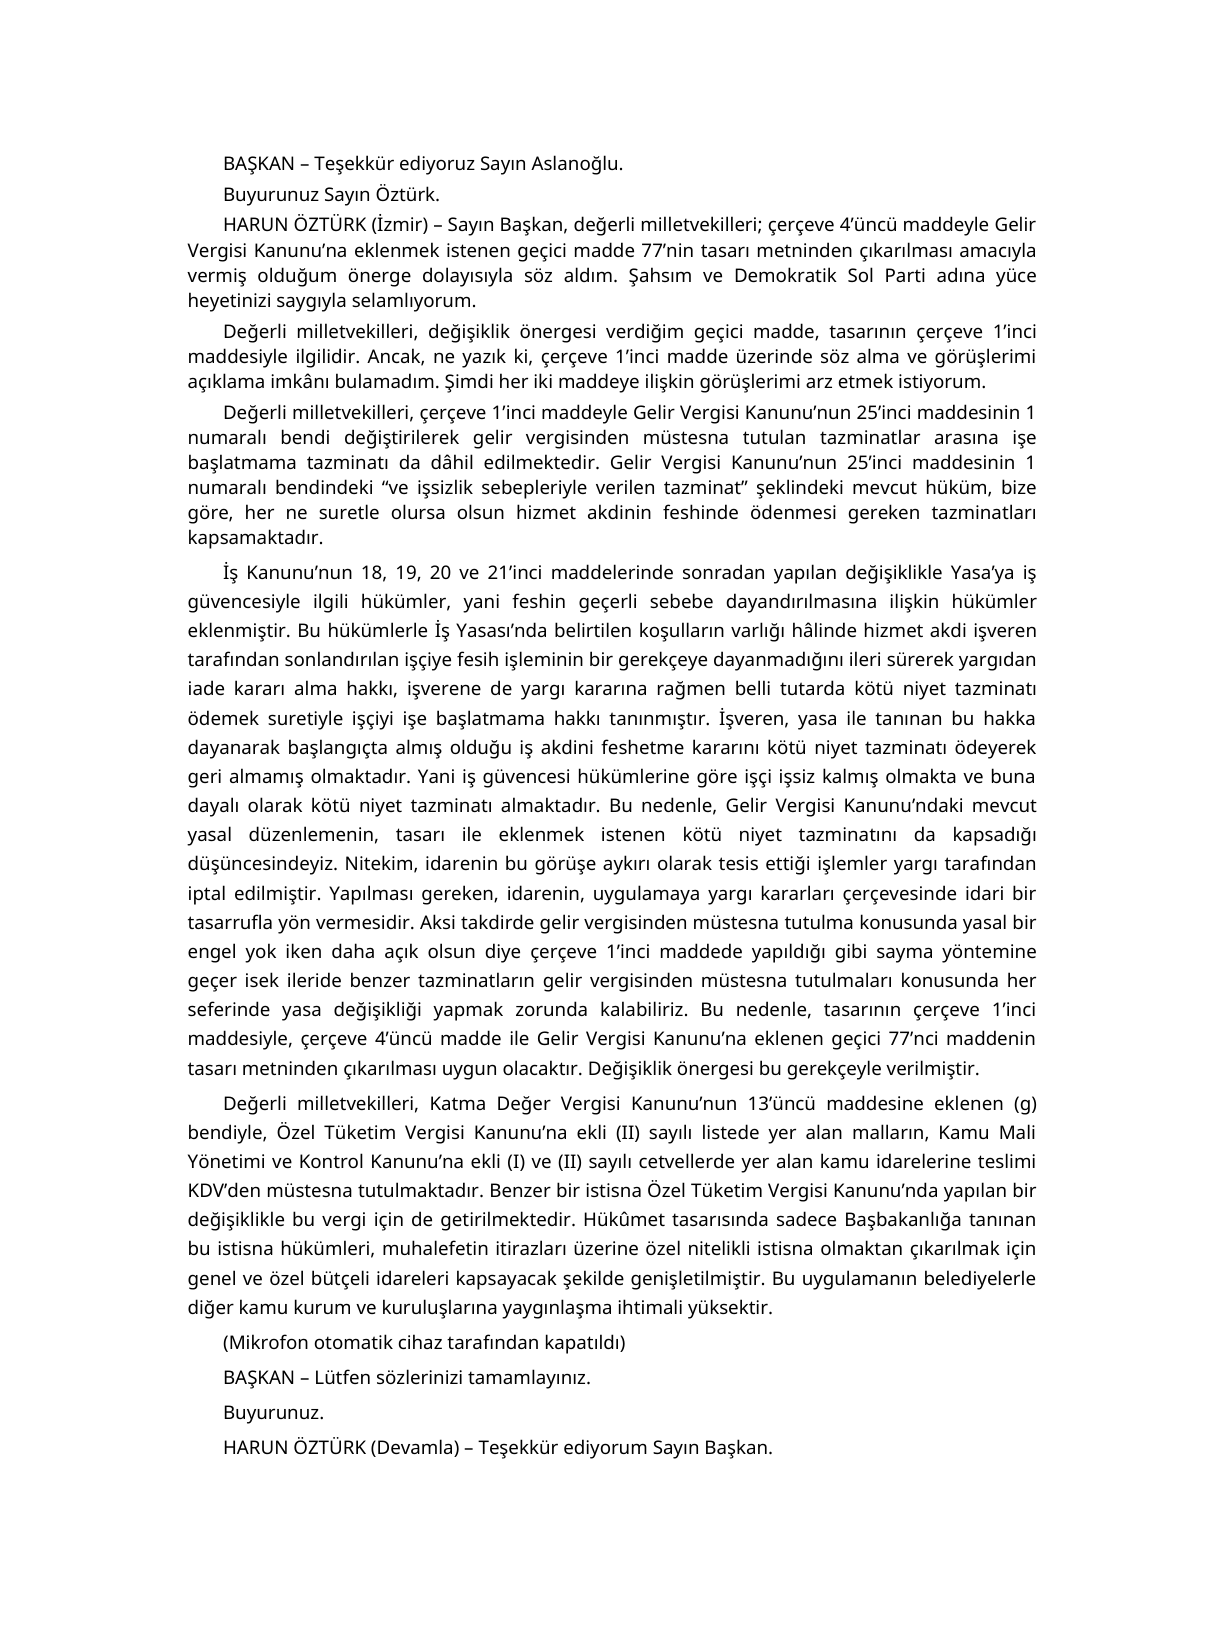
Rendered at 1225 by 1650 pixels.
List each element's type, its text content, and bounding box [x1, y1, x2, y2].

text HARUN ÖZTÜRK (İzmir) – Sayın Başkan, değerli milletvekilleri; çerçeve 4’üncü maddeyle Gelir Vergisi Kanunu’na eklenmek istenen geçici madde 77’nin tasarı metninden çıkarılması amacıyla vermiş olduğum önerge dolayısıyla söz aldım. Şahsım ve Demokratik Sol Parti adına yüce heyetinizi saygıyla selamlıyorum. [187, 212, 1037, 312]
text İş Kanunu’nun 18, 19, 20 ve 21’inci maddelerinde sonradan yapılan değişiklikle Yasa’ya iş güvencesiyle ilgili hükümler, yani feshin geçerli sebebe dayandırılmasına ilişkin hükümler eklenmiştir. Bu hükümlerle İş Yasası’nda belirtilen koşulların varlığı hâlinde hizmet akdi işveren tarafından sonlandırılan işçiye fesih işleminin bir gerekçeye dayanmadığını ileri sürerek yargıdan iade kararı alma hakkı, işverene de yargı kararına rağmen belli tutarda kötü niyet tazminatı ödemek suretiyle işçiyi işe başlatmama hakkı tanınmıştır. İşveren, yasa ile tanınan bu hakka dayanarak başlangıçta almış olduğu iş akdini feshetme kararını kötü niyet tazminatı ödeyerek geri almamış olmaktadır. Yani iş güvencesi hükümlerine göre işçi işsiz kalmış olmakta ve buna dayalı olarak kötü niyet tazminatı almaktadır. Bu nedenle, Gelir Vergisi Kanunu’ndaki mevcut yasal düzenlemenin, tasarı ile eklenmek istenen kötü niyet tazminatını da kapsadığı düşüncesindeyiz. Nitekim, idarenin bu görüşe aykırı olarak tesis ettiği işlemler yargı tarafından iptal edilmiştir. Yapılması gereken, idarenin, uygulamaya yargı kararları çerçevesinde idari bir tasarrufla yön vermesidir. Aksi takdirde gelir vergisinden müstesna tutulma konusunda yasal bir engel yok iken daha açık olsun diye çerçeve 1’inci maddede yapıldığı gibi sayma yöntemine geçer isek ileride benzer tazminatların gelir vergisinden müstesna tutulmaları konusunda her seferinde yasa değişikliği yapmak zorunda kalabiliriz. Bu nedenle, tasarının çerçeve 1’inci maddesiyle, çerçeve 4’üncü madde ile Gelir Vergisi Kanunu’na eklenen geçici 77’nci maddenin tasarı metninden çıkarılması uygun olacaktır. Değişiklik önergesi bu gerekçeyle verilmiştir. [187, 556, 1037, 1081]
text (Mikrofon otomatik cihaz tarafından kapatıldı) [187, 1326, 1037, 1355]
text BAŞKAN – Teşekkür ediyoruz Sayın Aslanoğlu. [187, 150, 1037, 175]
text Buyurunuz Sayın Öztürk. [187, 181, 1037, 206]
text Değerli milletvekilleri, çerçeve 1’inci maddeyle Gelir Vergisi Kanunu’nun 25’inci maddesinin 1 numaralı bendi değiştirilerek gelir vergisinden müstesna tutulan tazminatlar arasına işe başlatmama tazminatı da dâhil edilmektedir. Gelir Vergisi Kanunu’nun 25’inci maddesinin 1 numaralı bendindeki “ve işsizlik sebepleriyle verilen tazminat” şeklindeki mevcut hüküm, bize göre, her ne suretle olursa olsun hizmet akdinin feshinde ödenmesi gereken tazminatları kapsamaktadır. [187, 399, 1037, 550]
text Değerli milletvekilleri, Katma Değer Vergisi Kanunu’nun 13’üncü maddesine eklenen (g) bendiyle, Özel Tüketim Vergisi Kanunu’na ekli (II) sayılı listede yer alan malların, Kamu Mali Yönetimi ve Kontrol Kanunu’na ekli (I) ve (II) sayılı cetvellerde yer alan kamu idarelerine teslimi KDV’den müstesna tutulmaktadır. Benzer bir istisna Özel Tüketim Vergisi Kanunu’nda yapılan bir değişiklikle bu vergi için de getirilmektedir. Hükûmet tasarısında sadece Başbakanlığa tanınan bu istisna hükümleri, muhalefetin itirazları üzerine özel nitelikli istisna olmaktan çıkarılmak için genel ve özel bütçeli idareleri kapsayacak şekilde genişletilmiştir. Bu uygulamanın belediyelerle diğer kamu kurum ve kuruluşlarına yaygınlaşma ihtimali yüksektir. [187, 1087, 1037, 1320]
text HARUN ÖZTÜRK (Devamla) – Teşekkür ediyorum Sayın Başkan. [187, 1431, 1037, 1460]
text Buyurunuz. [187, 1396, 1037, 1425]
text Değerli milletvekilleri, değişiklik önergesi verdiğim geçici madde, tasarının çerçeve 1’inci maddesiyle ilgilidir. Ancak, ne yazık ki, çerçeve 1’inci madde üzerinde söz alma ve görüşlerimi açıklama imkânı bulamadım. Şimdi her iki maddeye ilişkin görüşlerimi arz etmek istiyorum. [187, 318, 1037, 393]
text BAŞKAN – Lütfen sözlerinizi tamamlayınız. [187, 1361, 1037, 1390]
